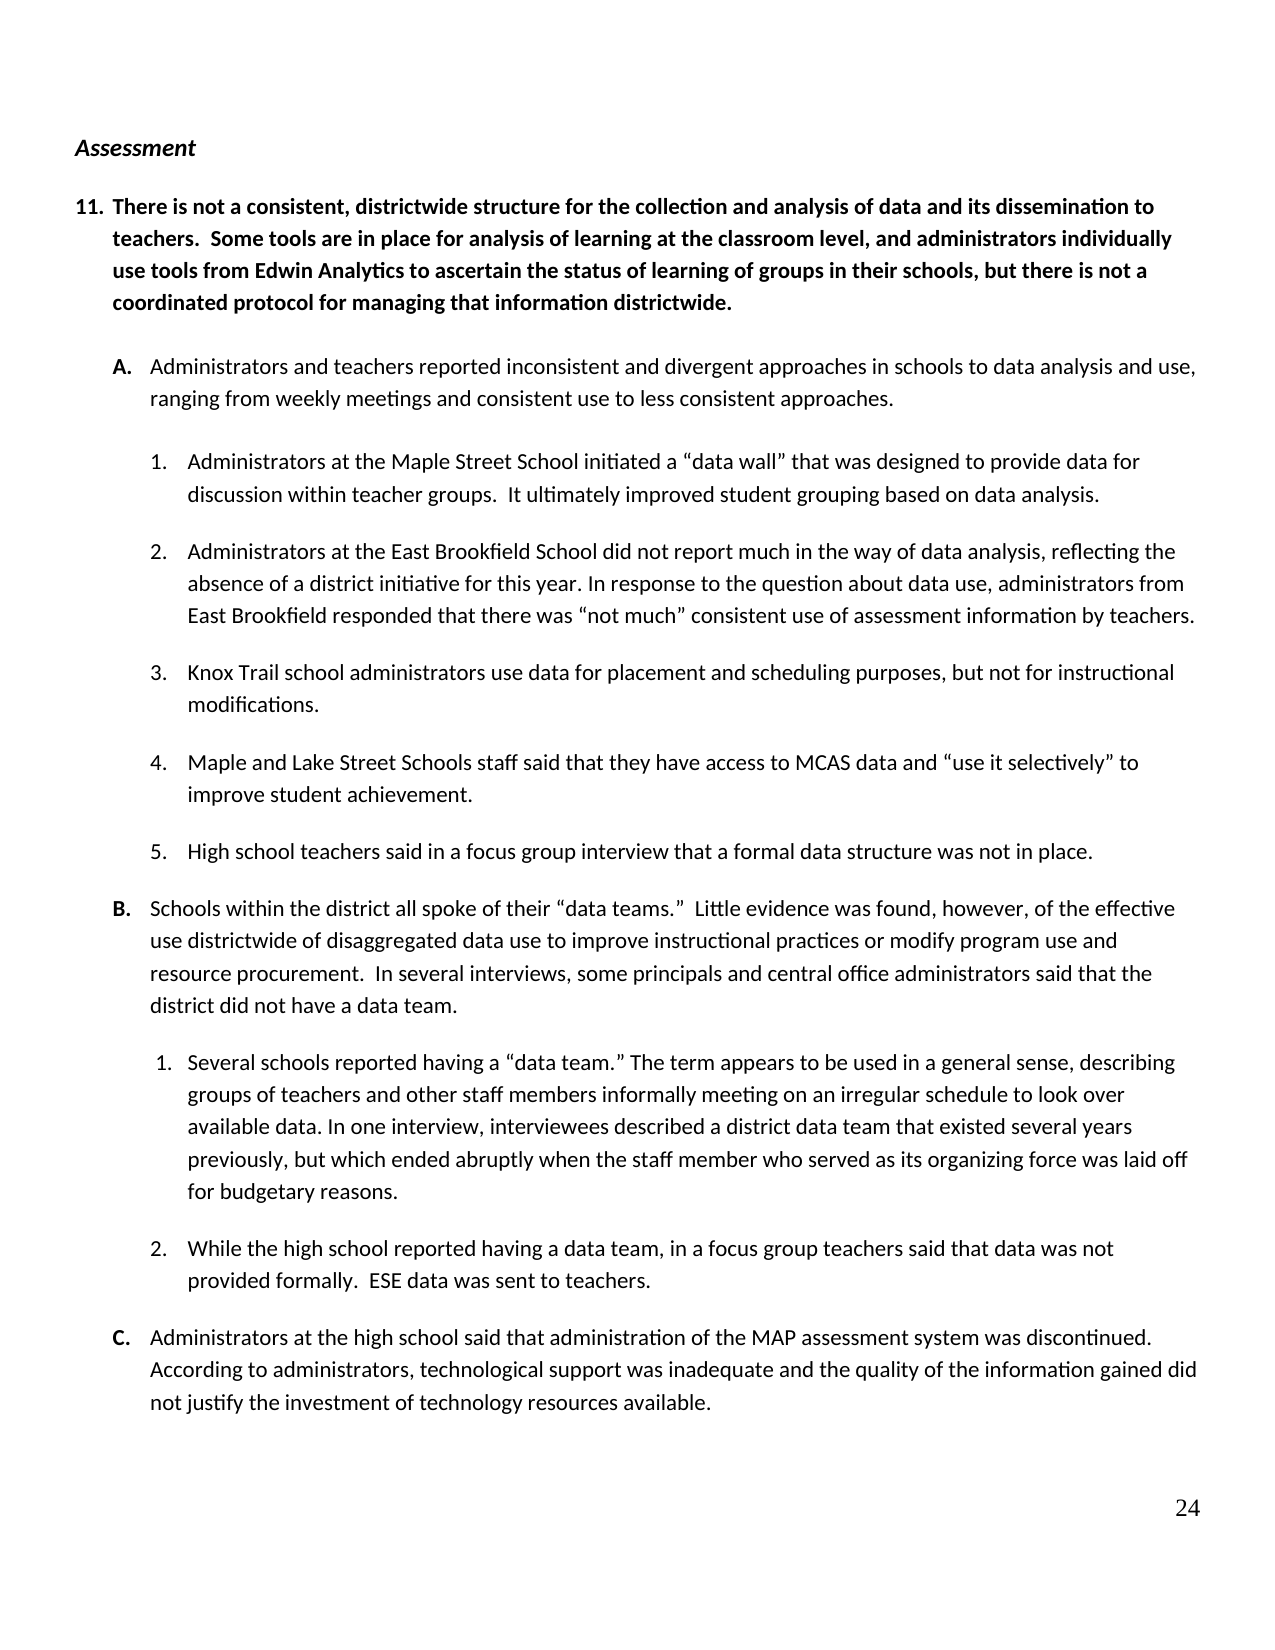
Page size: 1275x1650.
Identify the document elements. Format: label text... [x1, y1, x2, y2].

text 11. There is not a consistent, districtwide structure for the collection and analysis of data and its dissemination to teachers. Some tools are in place for analysis of learning at the classroom level, and administrators individually use tools from Edwin Analytics to ascertain the status of learning of groups in their schools, but there is not a coordinated protocol for managing that information districtwide. [75, 192, 1200, 316]
text 4. Maple and Lake Street Schools staff said that they have access to MCAS data and “use it selectively” to improve student achievement. [75, 748, 1200, 808]
text Assessment [75, 132, 1200, 162]
text A. Administrators and teachers reported inconsistent and divergent approaches in schools to data analysis and use, ranging from weekly meetings and consistent use to less consistent approaches. [75, 352, 1200, 412]
text 3. Knox Trail school administrators use data for placement and scheduling purposes, but not for instructional modifications. [75, 658, 1200, 719]
text 1. Several schools reported having a “data team.” The term appears to be used in a general sense, describing groups of teachers and other staff members informally meeting on an irregular schedule to look over available data. In one interview, interviewees described a district data team that existed several years previously, but which ended abruptly when the staff member who served as its organizing force was laid off for budgetary reasons. [75, 1048, 1200, 1205]
text 1. Administrators at the Maple Street School initiated a “data wall” that was designed to provide data for discussion within teacher groups. It ultimately improved student grouping based on data analysis. [75, 447, 1200, 508]
text C. Administrators at the high school said that administration of the MAP assessment system was discontinued. According to administrators, technological support was inadequate and the quality of the information gained did not justify the investment of technology resources available. [75, 1323, 1200, 1416]
text 5. High school teachers said in a focus group interview that a formal data structure was not in place. [75, 837, 1200, 865]
text 2. While the high school reported having a data team, in a focus group teachers said that data was not provided formally. ESE data was sent to teachers. [75, 1234, 1200, 1294]
text 2. Administrators at the East Brookfield School did not report much in the way of data analysis, reflecting the absence of a district initiative for this year. In response to the question about data use, administrators from East Brookfield responded that there was “not much” consistent use of assessment information by teachers. [75, 537, 1200, 629]
text B. Schools within the district all spoke of their “data teams.” Little evidence was found, however, of the effective use districtwide of disaggregated data use to improve instructional practices or modify program use and resource procurement. In several interviews, some principals and central office administrators said that the district did not have a data team. [75, 894, 1200, 1019]
